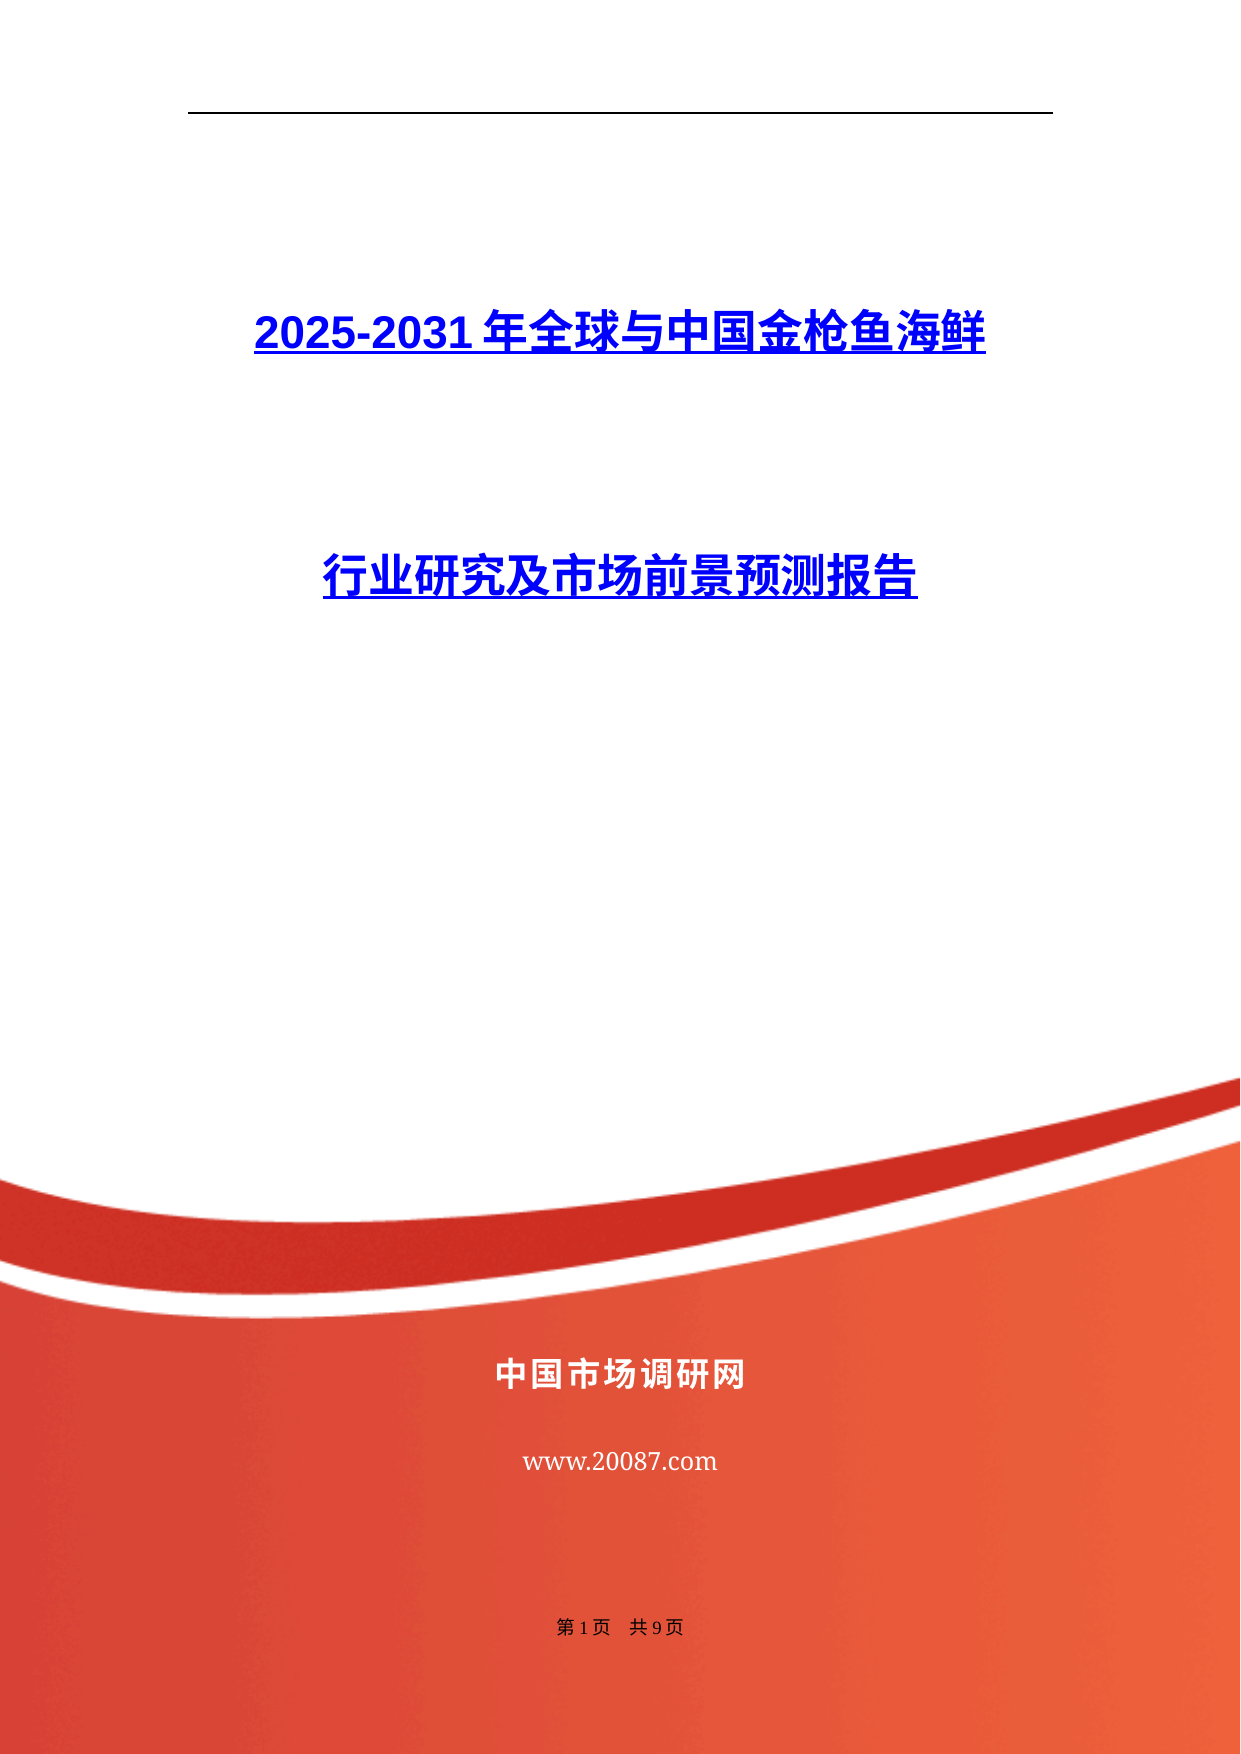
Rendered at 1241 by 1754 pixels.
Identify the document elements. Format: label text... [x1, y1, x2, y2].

picture [0, 1006, 1241, 1754]
table_header 2025-2031年全球与中国金枪鱼海鲜行业研究及市场前景预测报告 [188, 207, 1053, 773]
subtitle 中国市场调研网 [187, 1339, 1053, 1404]
text www.20087.com [187, 1428, 1053, 1493]
